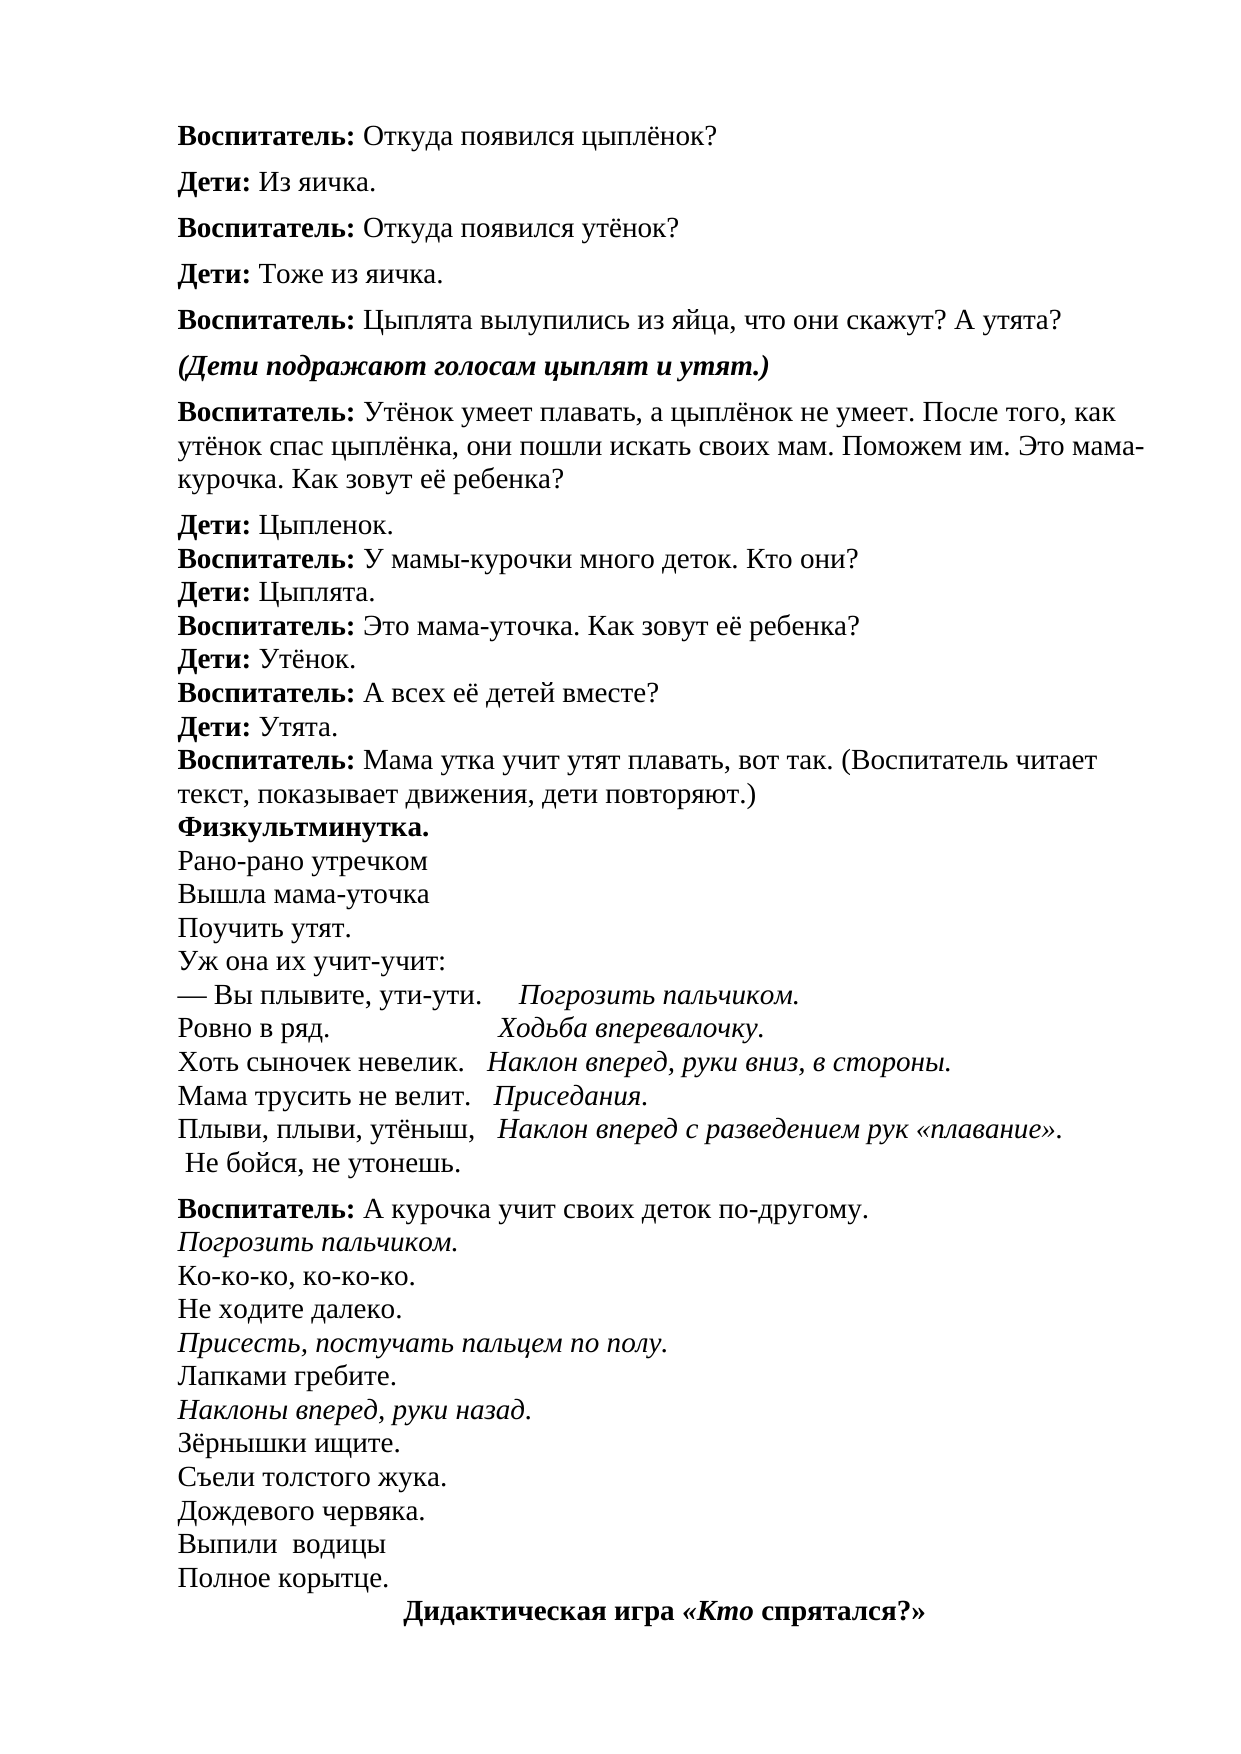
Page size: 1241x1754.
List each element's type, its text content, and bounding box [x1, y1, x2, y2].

text Дети: Цыпленок. [177, 507, 1152, 541]
text Дети: Утёнок. [177, 642, 1152, 675]
text Рано-рано утречком Вышла мама-уточка Поучить утят. [177, 843, 1152, 943]
text Съели толстого жука. [177, 1459, 1152, 1493]
text Дети: Из яичка. [177, 164, 1152, 198]
text Дети: Утята. [177, 709, 1152, 742]
text Дети: Тоже из яичка. [177, 256, 1152, 290]
text Плыви, плыви, утёныш, Наклон вперед с разведением рук «плавание». [177, 1111, 1152, 1145]
text Воспитатель: Мама утка учит утят плавать, вот так. (Воспитатель читает текст, показывает движения, дети повторяют.) [177, 742, 1152, 809]
text Не ходите далеко. [177, 1291, 1152, 1325]
text Уж она их учит-учит: [177, 943, 1152, 977]
text Хоть сыночек невелик. Наклон вперед, руки вниз, в стороны. Мама трусить не велит. Приседания. [177, 1044, 1152, 1111]
text Воспитатель: Это мама-уточка. Как зовут её ребенка? [177, 608, 1152, 642]
text Воспитатель: Утёнок умеет плавать, а цыплёнок не умеет. После того, как утёнок спас цыплёнка, они пошли искать своих мам. Поможем им. Это мама-курочка. Как зовут её ребенка? [177, 394, 1152, 495]
text Физкультминутка. [177, 809, 1152, 843]
text Не бойся, не утонешь. [177, 1145, 1152, 1178]
text Ко-ко-ко, ко-ко-ко. [177, 1258, 1152, 1291]
text Воспитатель: Цыплята вылупились из яйца, что они скажут? А утята? [177, 302, 1152, 336]
text Ровно в ряд. Ходьба вперевалочку. [177, 1011, 1152, 1044]
text Воспитатель: А курочка учит своих деток по-другому. [177, 1191, 1152, 1224]
text Дети: Цыплята. [177, 574, 1152, 608]
text Воспитатель: Откуда появился цыплёнок? [177, 118, 1152, 152]
text Дидактическая игра «Кто спрятался?» [177, 1593, 1152, 1627]
text Дождевого червяка. [177, 1493, 1152, 1526]
text Воспитатель: У мамы-курочки много деток. Кто они? [177, 541, 1152, 574]
text (Дети подражают голосам цыплят и утят.) [177, 348, 1152, 382]
text Воспитатель: А всех её детей вместе? [177, 675, 1152, 709]
text Воспитатель: Откуда появился утёнок? [177, 210, 1152, 244]
text — Вы плывите, ути-ути. Погрозить пальчиком. [177, 977, 1152, 1011]
text Наклоны вперед, руки назад. Зёрнышки ищите. [177, 1392, 1152, 1459]
text Полное корытце. [177, 1560, 1152, 1593]
text Выпили водицы [177, 1526, 1152, 1560]
text Присесть, постучать пальцем по полу. Лапками гребите. [177, 1325, 1152, 1392]
text Погрозить пальчиком. [177, 1224, 1152, 1258]
